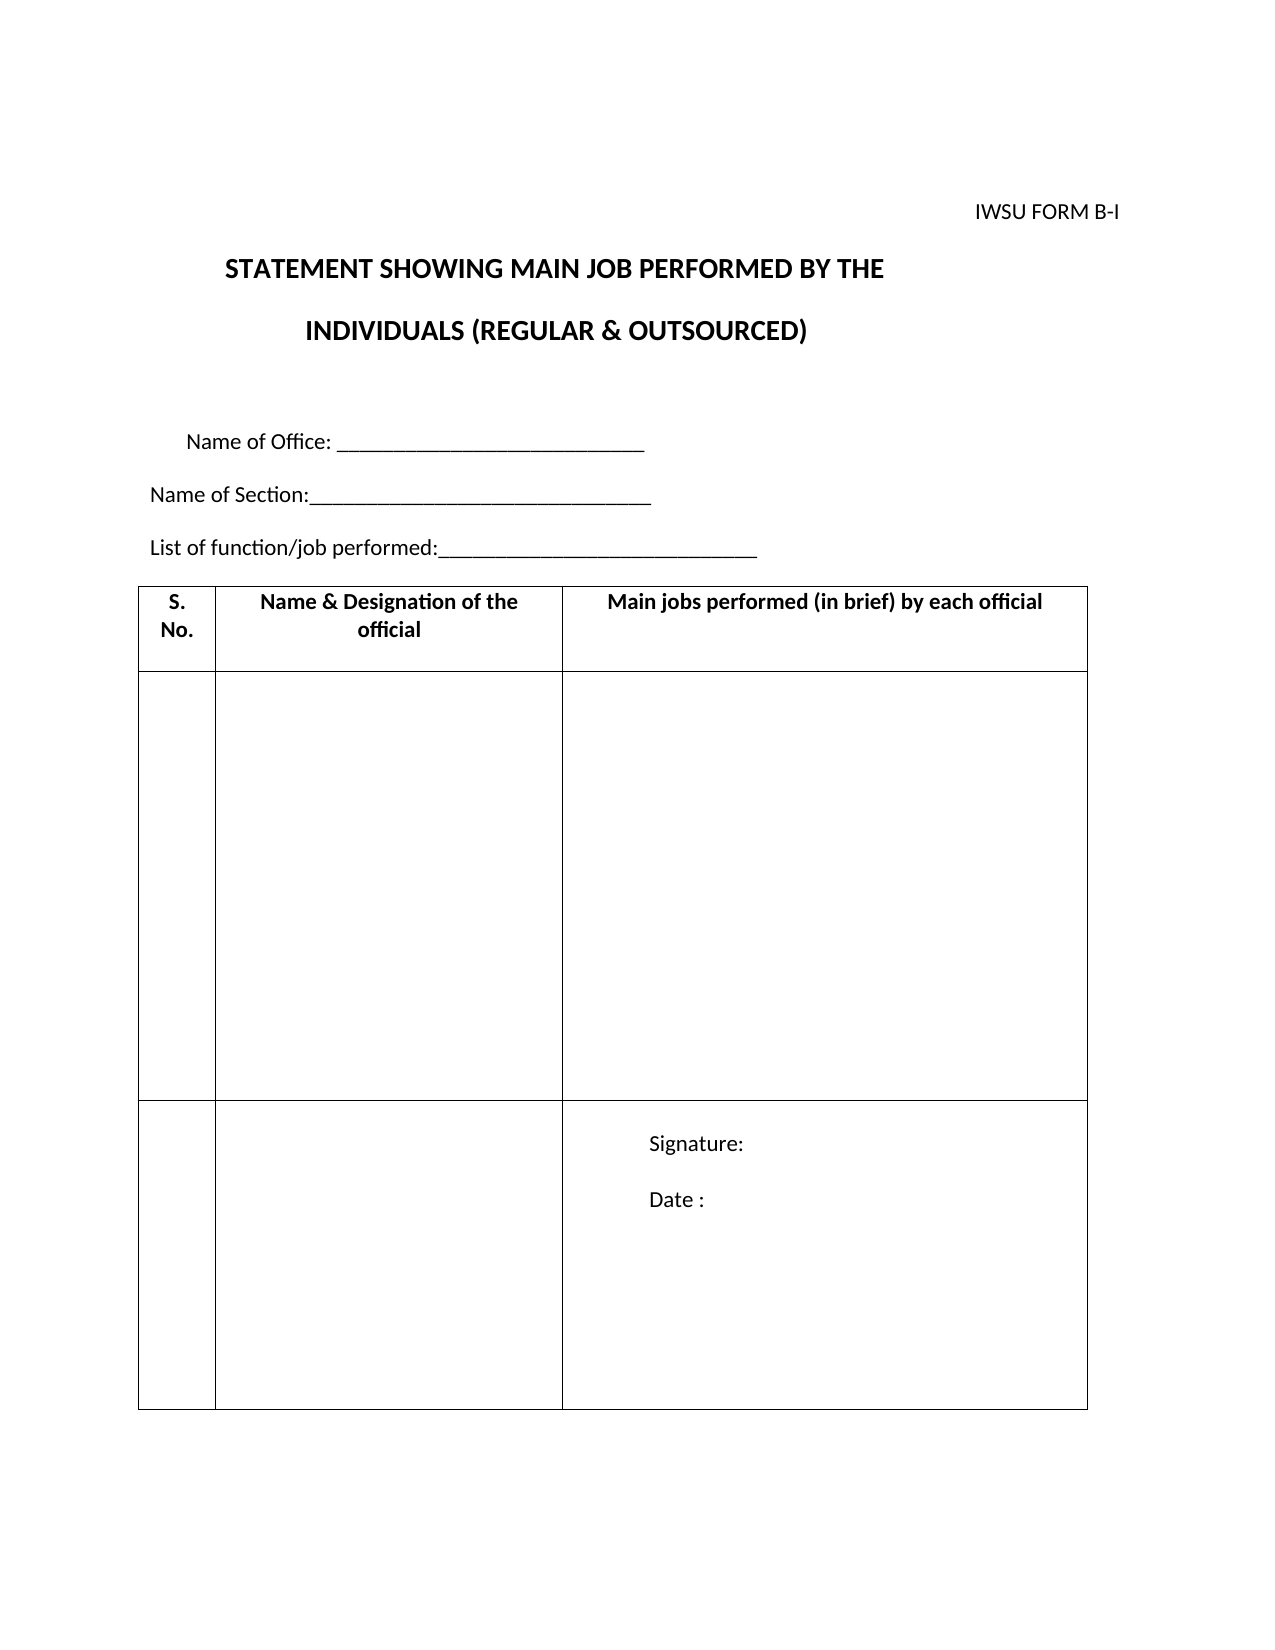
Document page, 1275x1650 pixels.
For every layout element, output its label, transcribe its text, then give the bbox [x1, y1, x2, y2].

text IWSU FORM B-I [975, 197, 1125, 225]
table_cell [216, 1101, 562, 1409]
table_header Main jobs performed (in brief) by each official [563, 587, 1087, 671]
text List of function/job performed:____________________________ [150, 533, 1125, 561]
table_header S. No. [139, 587, 215, 671]
table_cell Signature: Date : [563, 1101, 1087, 1409]
table_cell [563, 672, 1087, 1100]
table_cell [216, 672, 562, 1100]
text Name of Section:______________________________ [150, 480, 1125, 508]
table_cell [139, 1101, 215, 1409]
text INDIVIDUALS (REGULAR & OUTSOURCED) [150, 312, 1125, 348]
text STATEMENT SHOWING MAIN JOB PERFORMED BY THE [225, 250, 1125, 286]
table_cell [139, 672, 215, 1100]
table_header Name & Designation of the official [216, 587, 562, 671]
text Name of Office: ___________________________ [150, 427, 1125, 455]
